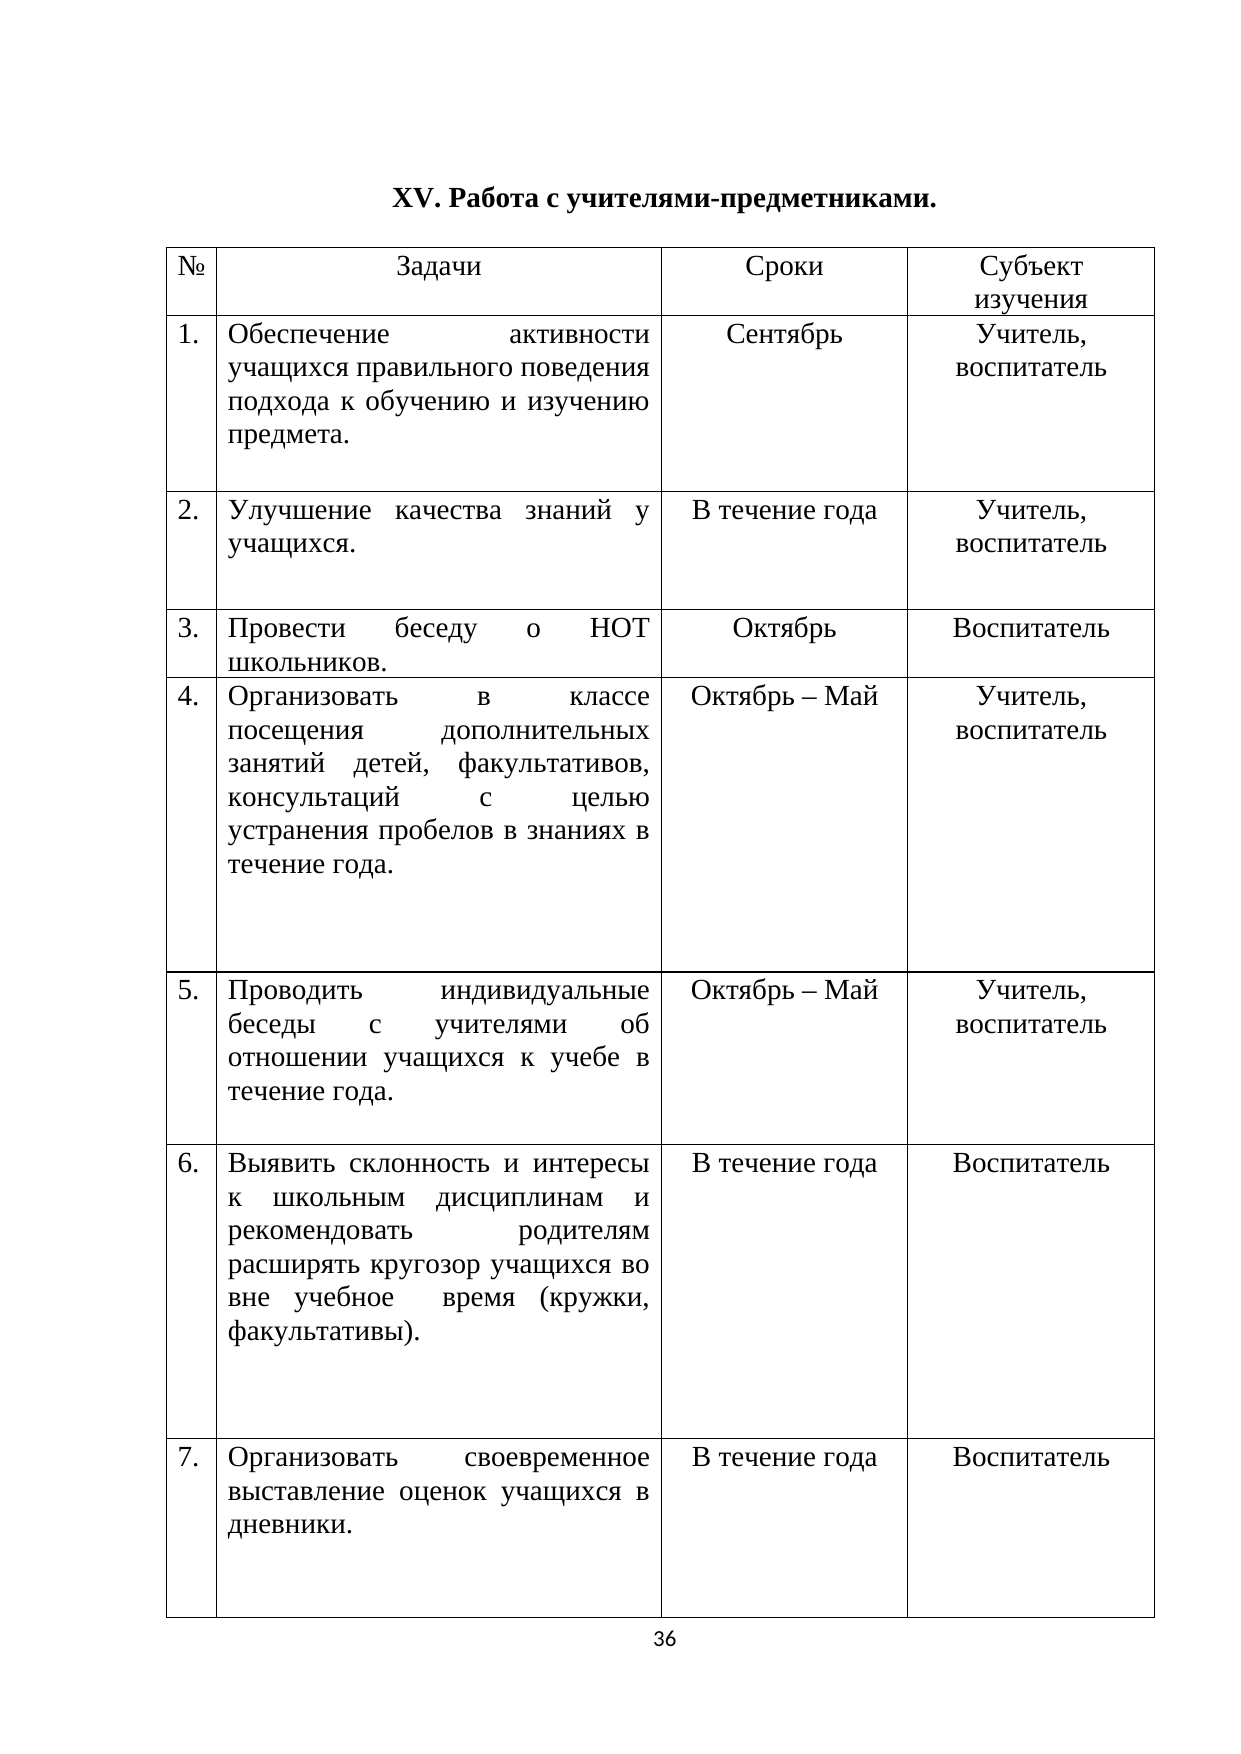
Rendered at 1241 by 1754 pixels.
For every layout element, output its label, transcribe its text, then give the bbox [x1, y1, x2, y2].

table_cell Улучшение качества знаний у учащихся. [217, 492, 661, 609]
table_cell 2. [167, 492, 216, 609]
table_cell 6. [167, 1145, 216, 1438]
table_cell Учитель, воспитатель [908, 492, 1154, 609]
table_cell Учитель, воспитатель [908, 678, 1154, 971]
table_header Сроки [662, 248, 907, 315]
table_cell 4. [167, 678, 216, 971]
text XV. Работа с учителями-предметниками. [177, 180, 1152, 213]
table_cell В течение года [662, 1439, 907, 1617]
table_cell Октябрь – Май [662, 973, 907, 1144]
table_header Субъект изучения [908, 248, 1154, 315]
table_cell Воспитатель [908, 610, 1154, 677]
table_cell В течение года [662, 1145, 907, 1438]
table_cell Обеспечение активности учащихся правильного поведения подхода к обучению и изучению предмета. [217, 316, 661, 491]
table_cell В течение года [662, 492, 907, 609]
table_cell Сентябрь [662, 316, 907, 491]
table_cell Воспитатель [908, 1439, 1154, 1617]
table_cell Учитель, воспитатель [908, 316, 1154, 491]
table_cell 1. [167, 316, 216, 491]
table_cell Октябрь – Май [662, 678, 907, 971]
table_cell Провести беседу о НОТ школьников. [217, 610, 661, 677]
table_header Задачи [217, 248, 661, 315]
table_cell Учитель, воспитатель [908, 973, 1154, 1144]
table_cell Октябрь [662, 610, 907, 677]
table_cell Выявить склонность и интересы к школьным дисциплинам и рекомендовать родителям расширять кругозор учащихся во вне учебное время (кружки, факультативы). [217, 1145, 661, 1438]
table_cell 3. [167, 610, 216, 677]
table_cell Проводить индивидуальные беседы с учителями об отношении учащихся к учебе в течение года. [217, 973, 661, 1144]
table_cell 7. [167, 1439, 216, 1617]
table_header № [167, 248, 216, 315]
table_cell Воспитатель [908, 1145, 1154, 1438]
table_cell Организовать в классе посещения дополнительных занятий детей, факультативов, консультаций с целью устранения пробелов в знаниях в течение года. [217, 678, 661, 971]
table_cell Организовать своевременное выставление оценок учащихся в дневники. [217, 1439, 661, 1617]
table_cell 5. [167, 973, 216, 1144]
